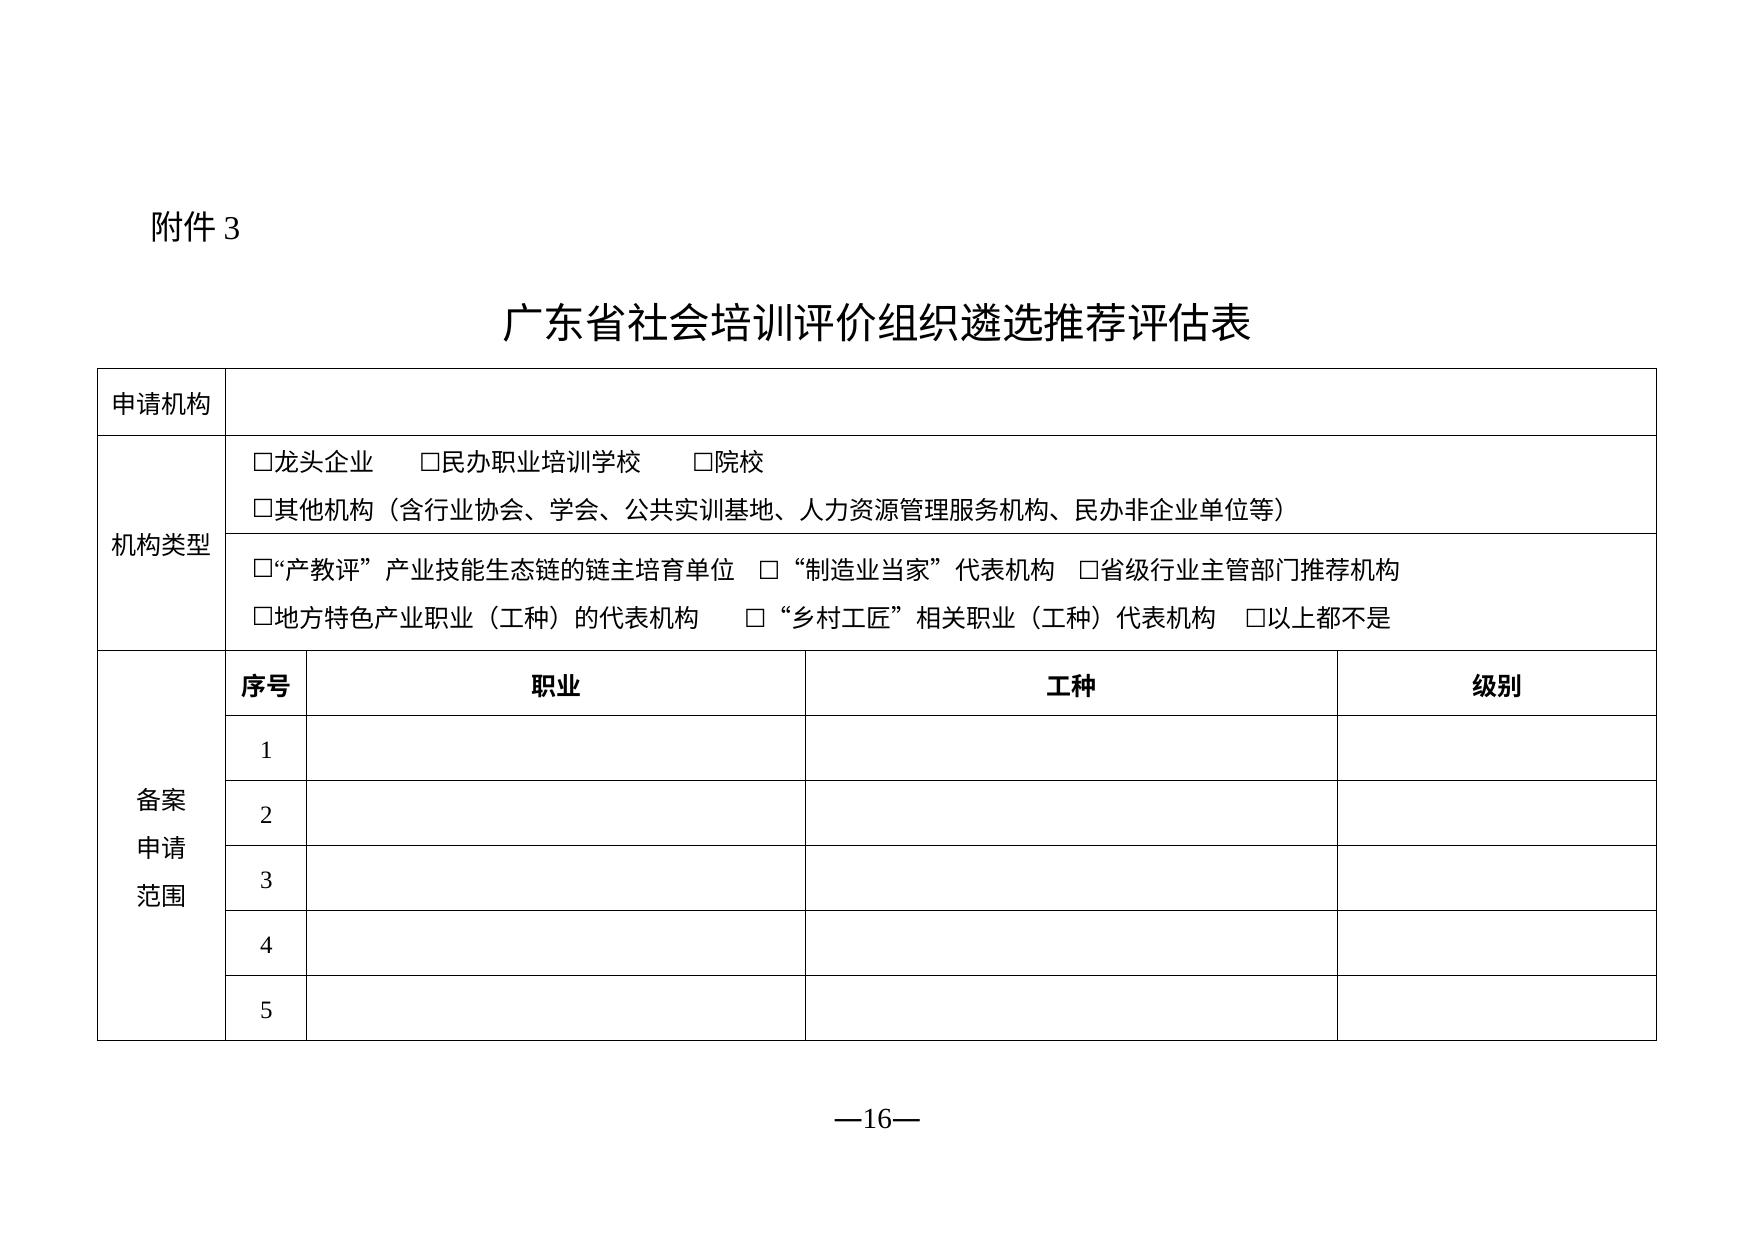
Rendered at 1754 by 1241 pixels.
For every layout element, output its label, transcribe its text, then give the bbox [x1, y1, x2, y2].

table_cell [806, 846, 1337, 910]
table_cell [806, 781, 1337, 845]
table_cell ☐龙头企业 ☐民办职业培训学校 ☐院校 ☐其他机构（含行业协会、学会、公共实训基地、人力资源管理服务机构、民办非企业单位等） [226, 436, 1656, 533]
table_cell [1338, 716, 1656, 780]
table_cell 备案 申请 范围 [98, 651, 225, 1040]
text 附件3 [150, 177, 1604, 273]
table_cell [307, 846, 805, 910]
table_cell 级别 [1338, 651, 1656, 715]
table_cell 职业 [307, 651, 805, 715]
table_cell [1338, 911, 1656, 975]
text 广东省社会培训评价组织遴选推荐评估表 [150, 273, 1604, 368]
table_cell 4 [226, 911, 306, 975]
table_cell [806, 911, 1337, 975]
table_cell [806, 716, 1337, 780]
table_cell 5 [226, 976, 306, 1040]
table_cell [307, 911, 805, 975]
table_cell [1338, 781, 1656, 845]
table_cell [1338, 976, 1656, 1040]
table_cell [307, 976, 805, 1040]
table_header [226, 369, 1656, 434]
table_cell 序号 [226, 651, 306, 715]
table_cell 工种 [806, 651, 1337, 715]
table_cell 2 [226, 781, 306, 845]
table_cell [806, 976, 1337, 1040]
table_cell [1338, 846, 1656, 910]
table_cell ☐“产教评”产业技能生态链的链主培育单位 ☐“制造业当家”代表机构 ☐省级行业主管部门推荐机构 ☐地方特色产业职业（工种）的代表机构 ☐“乡村工匠”相关职业（工种）代表机构 ☐以上都不是 [226, 534, 1656, 650]
table_header 申请机构 [98, 369, 225, 434]
table_cell [307, 716, 805, 780]
table_cell 1 [226, 716, 306, 780]
table_cell 机构类型 [98, 436, 225, 650]
table_cell 3 [226, 846, 306, 910]
table_cell [307, 781, 805, 845]
